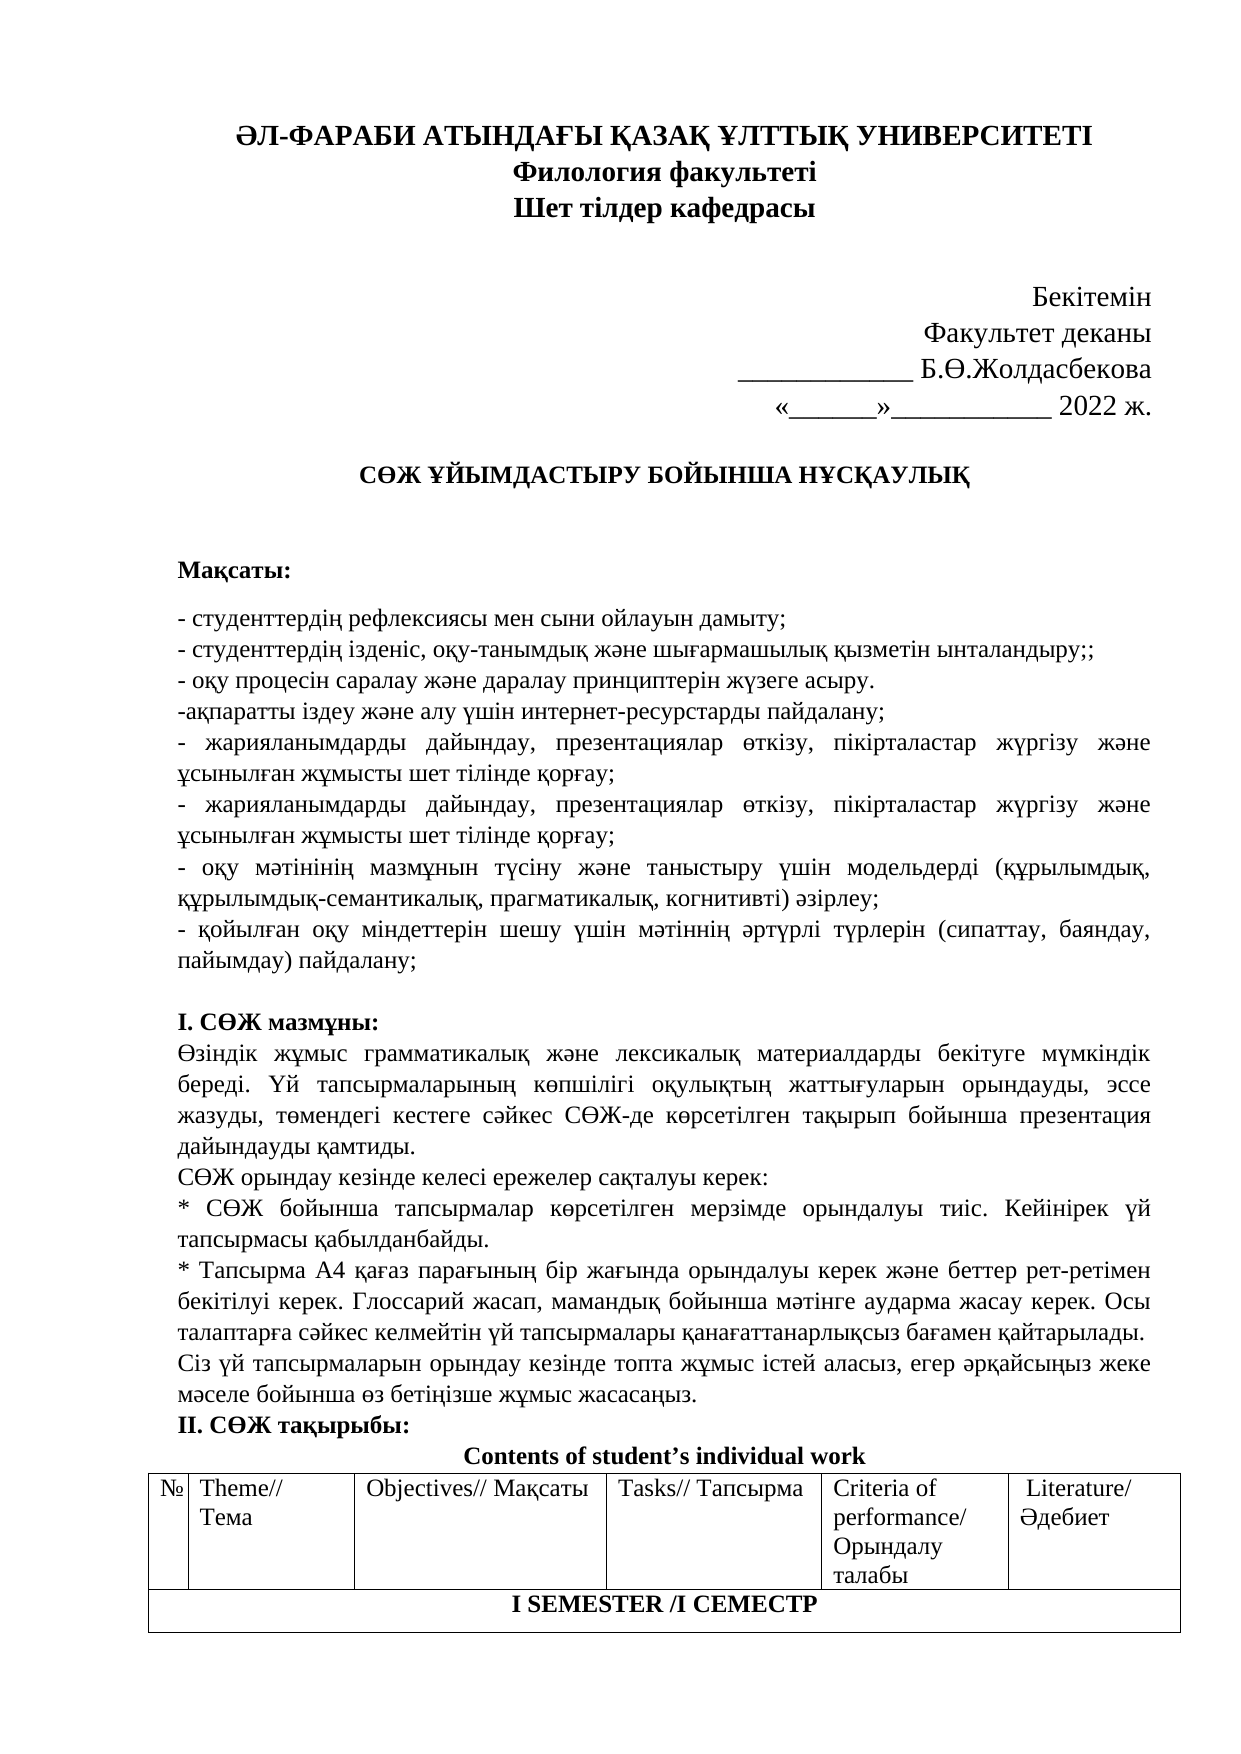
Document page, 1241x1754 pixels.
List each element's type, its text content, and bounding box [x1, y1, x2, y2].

table_header Objectives// Мақсаты [355, 1474, 606, 1588]
table_header Tasks// Тапсырма [607, 1474, 821, 1588]
text - жарияланымдарды дайындау, презентациялар өткізу, пікірталастар жүргізу және ұсынылған жұмысты шет тілінде қорғау; [177, 727, 1152, 787]
table_header № [149, 1474, 188, 1588]
text II. СӨЖ тақырыбы: [177, 1410, 1152, 1439]
text ____________ Б.Ө.Жолдасбекова [177, 352, 1152, 385]
text Contents of student’s individual work [177, 1441, 1152, 1470]
table_cell I SEMESTER /I СЕМЕСТР [149, 1590, 1180, 1632]
text - оқу мәтінінің мазмұнын түсіну және таныстыру үшін модельдерді (құрылымдық, құрылымдық-семантикалық, прагматикалық, когнитивті) әзірлеу; [177, 852, 1152, 911]
text Мақсаты: [177, 556, 1152, 584]
text * СӨЖ бойынша тапсырмалар көрсетілген мерзімде орындалуы тиіс. Кейінірек үй тапсырмасы қабылданбайды. [177, 1193, 1152, 1253]
text Сіз үй тапсырмаларын орындау кезінде топта жұмыс істей аласыз, егер әрқайсыңыз жеке мәселе бойынша өз бетіңізше жұмыс жасасаңыз. [177, 1348, 1152, 1408]
text Шет тілдер кафедрасы [177, 190, 1152, 224]
text Филология факультеті [177, 154, 1152, 188]
text Бекітемін [177, 279, 1152, 313]
text * Тапсырма A4 қағаз парағының бір жағында орындалуы керек және беттер рет-ретімен бекітілуі керек. Глоссарий жасап, мамандық бойынша мәтінге аударма жасау керек. Осы талаптарға сәйкес келмейтін үй тапсырмалары қанағаттанарлықсыз бағамен қайтарылады. [177, 1255, 1152, 1346]
text Өзіндік жұмыс грамматикалық және лексикалық материалдарды бекітуге мүмкіндік береді. Үй тапсырмаларының көпшілігі оқулықтың жаттығуларын орындауды, эссе жазуды, төмендегі кестеге сәйкес СӨЖ-де көрсетілген тақырып бойынша презентация дайындауды қамтиды. [177, 1038, 1152, 1160]
text ӘЛ-ФАРАБИ АТЫНДАҒЫ ҚАЗАҚ ҰЛТТЫҚ УНИВЕРСИТЕТІ [177, 118, 1152, 152]
text - оқу процесін саралау және даралау принциптерін жүзеге асыру. [177, 665, 1152, 694]
text - студенттердің рефлексиясы мен сыни ойлауын дамыту; [177, 603, 1152, 632]
table_header Literature/ Әдебиет [1009, 1474, 1180, 1588]
text СӨЖ ҰЙЫМДАСТЫРУ БОЙЫНША НҰСҚАУЛЫҚ [177, 460, 1152, 489]
text СӨЖ орындау кезінде келесі ережелер сақталуы керек: [177, 1162, 1152, 1191]
text -ақпаратты іздеу және алу үшін интернет-ресурстарды пайдалану; [177, 696, 1152, 725]
table_header Theme// Тема [189, 1474, 354, 1588]
text I. СӨЖ мазмұны: [177, 1007, 1152, 1036]
text - жарияланымдарды дайындау, презентациялар өткізу, пікірталастар жүргізу және ұсынылған жұмысты шет тілінде қорғау; [177, 789, 1152, 849]
text - студенттердің ізденіс, оқу-танымдық және шығармашылық қызметін ынталандыру;; [177, 634, 1152, 663]
table_header Criteria of performance/ Орындалу талабы [822, 1474, 1008, 1588]
text «______»___________ 2022 ж. [177, 388, 1152, 421]
text Факультет деканы [177, 316, 1152, 349]
text - қойылған оқу міндеттерін шешу үшін мәтіннің әртүрлі түрлерін (сипаттау, баяндау, пайымдау) пайдалану; [177, 914, 1152, 973]
